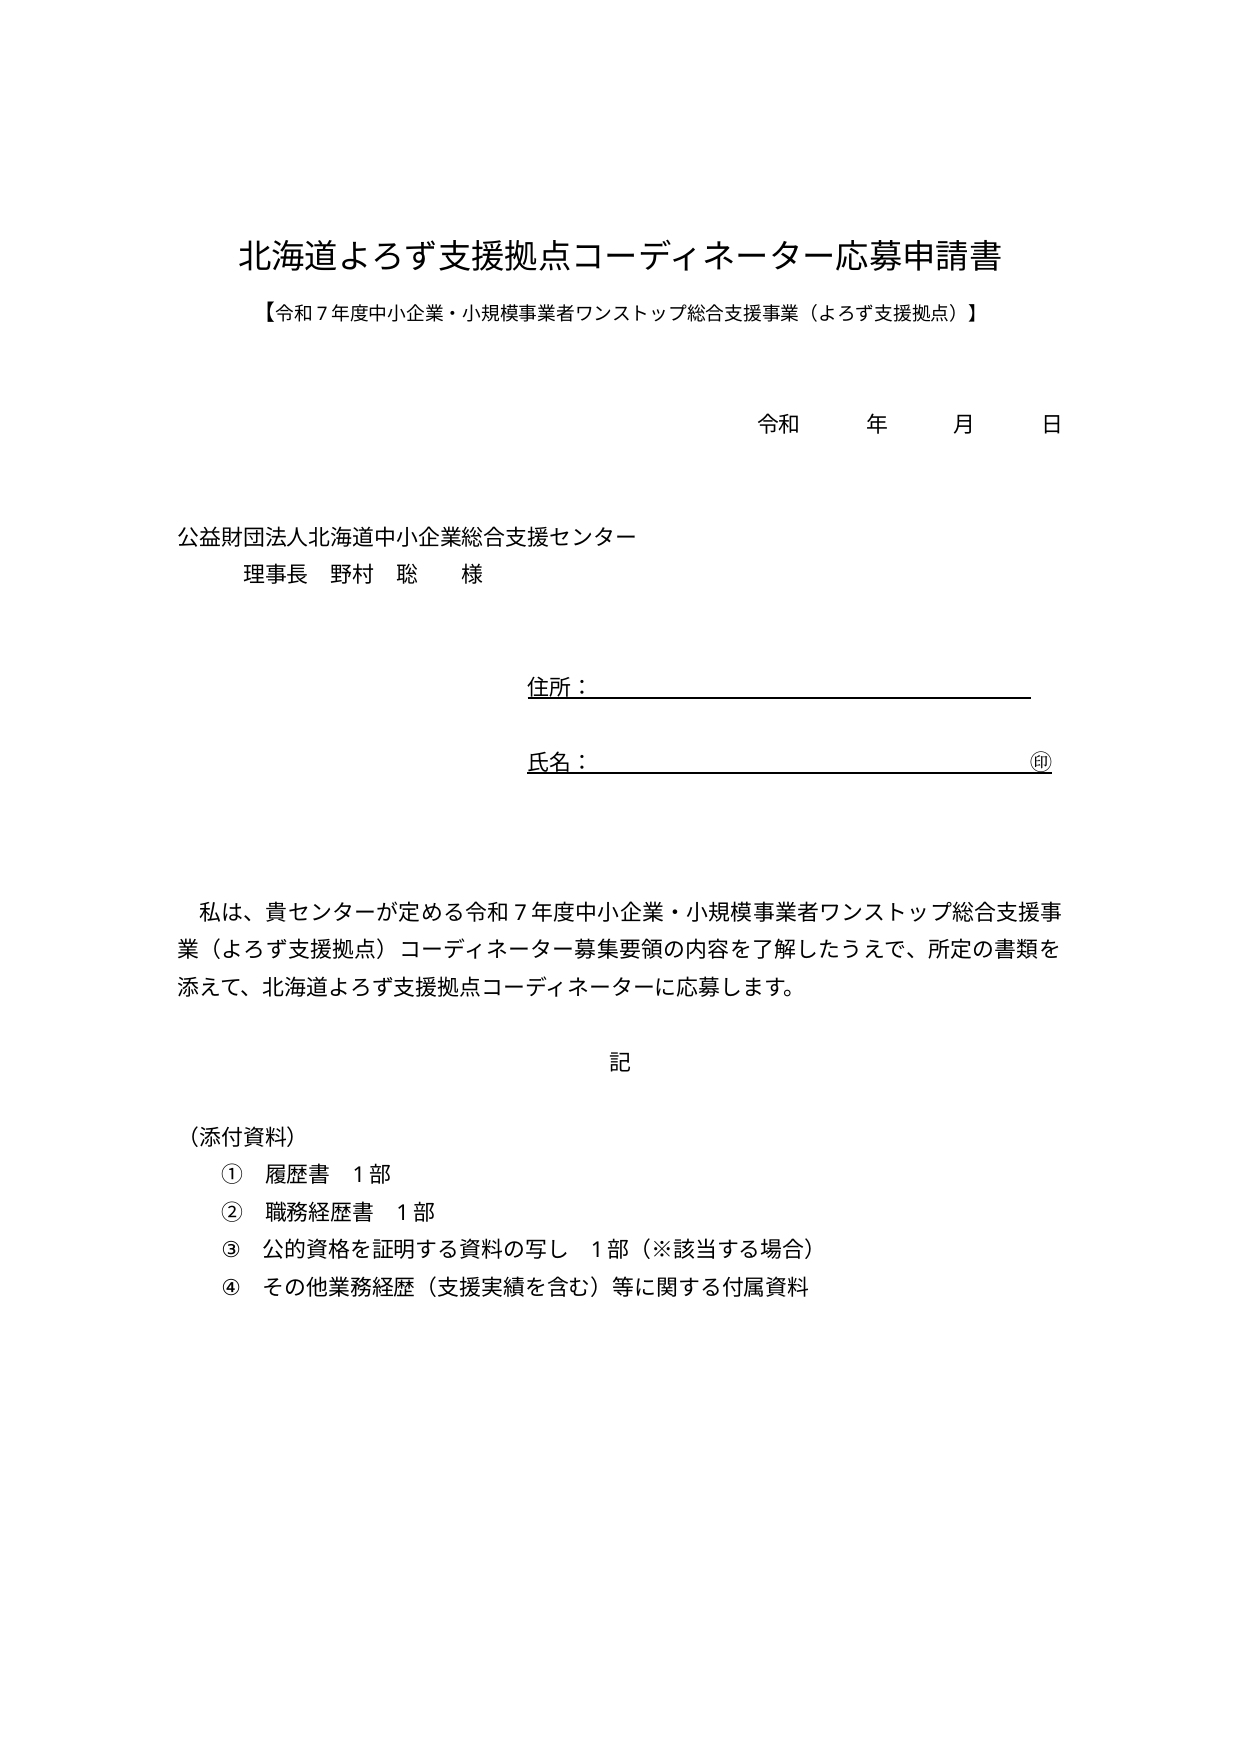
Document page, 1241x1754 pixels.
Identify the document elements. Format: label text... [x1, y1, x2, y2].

text （添付資料） [177, 1117, 1063, 1154]
text 氏名： [177, 742, 1063, 779]
text ③ 公的資格を証明する資料の写し 1部（※該当する場合） [177, 1229, 1063, 1267]
text 令和 年 月 日 [177, 404, 1063, 442]
text 北海道よろず支援拠点コーディネーター応募申請書 [177, 217, 1063, 292]
text ④ その他業務経歴（支援実績を含む）等に関する付属資料 [177, 1267, 1063, 1304]
text ② 職務経歴書 1部 [177, 1192, 1063, 1229]
text 私は、貴センターが定める令和7年度中小企業・小規模事業者ワンストップ総合支援事業（よろず支援拠点）コーディネーター募集要領の内容を了解したうえで、所定の書類を添えて、北海道よろず支援拠点コーディネーターに応募します。 [177, 892, 1063, 1004]
text 【令和7年度中小企業・小規模事業者ワンストップ総合支援事業（よろず支援拠点）】 [177, 292, 1063, 329]
text 住所： [177, 667, 1063, 704]
text 公益財団法人北海道中小企業総合支援センター [177, 517, 1063, 554]
text ① 履歴書 1部 [177, 1154, 1063, 1192]
text 理事長 野村 聡 様 [177, 554, 1063, 592]
subtitle 記 [177, 1042, 1063, 1079]
